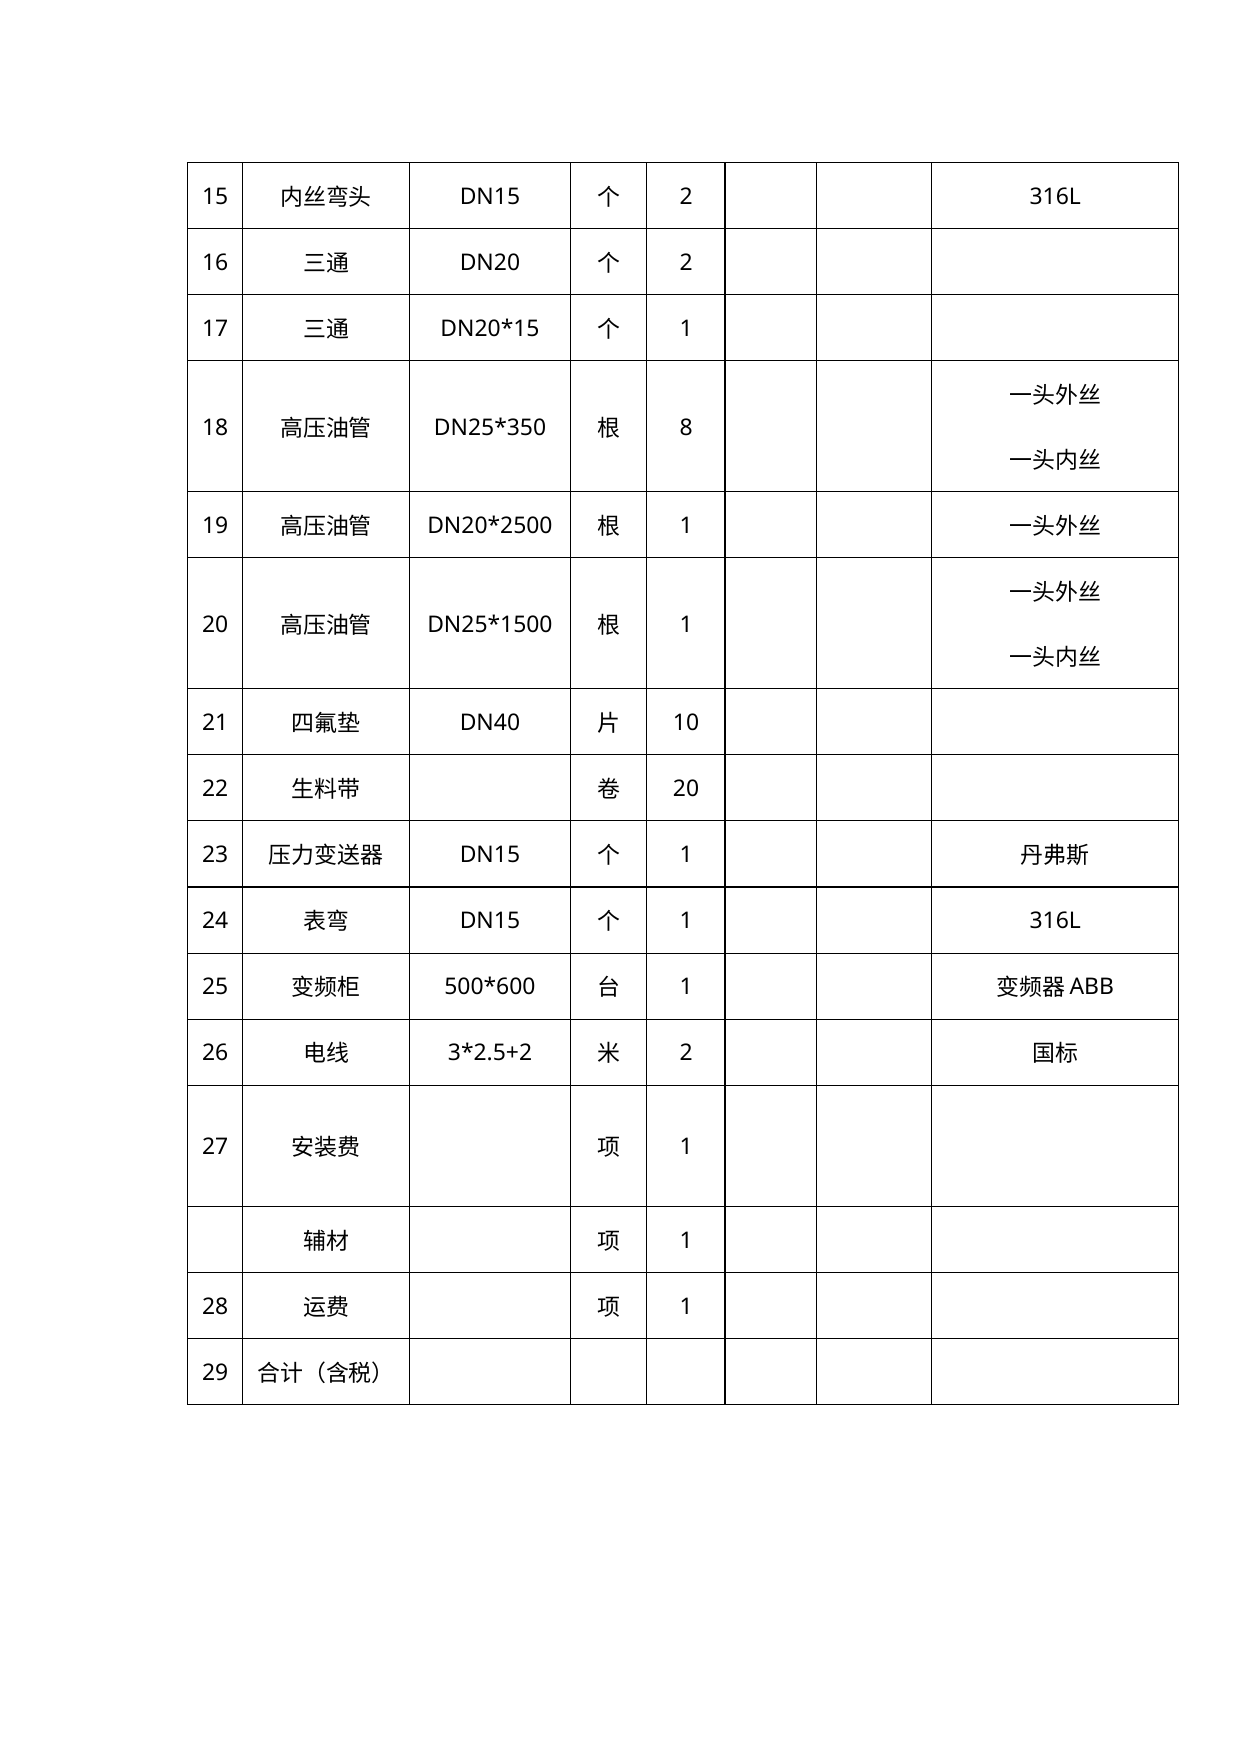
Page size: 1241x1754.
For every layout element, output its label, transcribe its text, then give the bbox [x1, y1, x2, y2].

table_cell 生料带 [243, 755, 409, 820]
table_cell [817, 295, 931, 360]
table_cell [817, 1207, 931, 1272]
table_cell 根 [571, 492, 646, 557]
table_cell 22 [188, 755, 242, 820]
table_cell 一头外丝 一头内丝 [932, 361, 1178, 491]
table_cell 片 [571, 689, 646, 754]
table_cell 26 [188, 1020, 242, 1084]
table_cell [410, 1273, 570, 1338]
table_cell [726, 492, 816, 557]
table_cell 21 [188, 689, 242, 754]
table_cell 23 [188, 821, 242, 886]
table_cell 国标 [932, 1020, 1178, 1084]
table_cell [932, 1273, 1178, 1338]
table_cell [726, 1020, 816, 1084]
table_cell [410, 755, 570, 820]
table_cell [571, 1339, 646, 1404]
table_cell 变频柜 [243, 954, 409, 1018]
table_cell 1 [647, 1086, 724, 1206]
table_cell 19 [188, 492, 242, 557]
table_cell 1 [647, 1207, 724, 1272]
table_cell [726, 689, 816, 754]
table_cell DN25*350 [410, 361, 570, 491]
table_cell [817, 954, 931, 1018]
table_cell [817, 888, 931, 952]
table_cell 25 [188, 954, 242, 1018]
table_cell [647, 1339, 724, 1404]
table_cell [817, 558, 931, 688]
table_cell 一头外丝 [932, 492, 1178, 557]
table_cell 15 [188, 163, 242, 228]
table_cell [932, 755, 1178, 820]
table_cell [817, 361, 931, 491]
table_cell [817, 1273, 931, 1338]
table_cell 米 [571, 1020, 646, 1084]
table_cell 个 [571, 229, 646, 294]
table_cell 20 [647, 755, 724, 820]
table_cell 316L [932, 888, 1178, 952]
table_cell 安装费 [243, 1086, 409, 1206]
table_cell [726, 954, 816, 1018]
table_cell [817, 229, 931, 294]
table_cell [817, 689, 931, 754]
table_cell [410, 1086, 570, 1206]
table_cell DN20 [410, 229, 570, 294]
table_cell 电线 [243, 1020, 409, 1084]
table_cell [726, 558, 816, 688]
table_cell 29 [188, 1339, 242, 1404]
table_cell [188, 1207, 242, 1272]
table_cell DN15 [410, 163, 570, 228]
table_cell DN20*2500 [410, 492, 570, 557]
table_cell 辅材 [243, 1207, 409, 1272]
table_cell 2 [647, 1020, 724, 1084]
table_cell 变频器ABB [932, 954, 1178, 1018]
table_cell 1 [647, 492, 724, 557]
table_cell [726, 361, 816, 491]
table_cell 台 [571, 954, 646, 1018]
table_cell 8 [647, 361, 724, 491]
table_cell [726, 888, 816, 952]
table_cell 运费 [243, 1273, 409, 1338]
table_cell 四氟垫 [243, 689, 409, 754]
table_cell DN20*15 [410, 295, 570, 360]
table_cell [817, 1086, 931, 1206]
table_cell 个 [571, 821, 646, 886]
table_cell 3*2.5+2 [410, 1020, 570, 1084]
table_cell [726, 1339, 816, 1404]
table_cell 20 [188, 558, 242, 688]
table_cell 个 [571, 163, 646, 228]
table_cell DN15 [410, 888, 570, 952]
table_cell 卷 [571, 755, 646, 820]
table_cell 10 [647, 689, 724, 754]
table_cell [932, 1207, 1178, 1272]
table_cell 1 [647, 295, 724, 360]
table_cell [932, 1339, 1178, 1404]
table_cell [817, 1020, 931, 1084]
table_cell 三通 [243, 295, 409, 360]
table_cell [410, 1339, 570, 1404]
table_cell [817, 492, 931, 557]
table_cell [726, 163, 816, 228]
table_cell [932, 295, 1178, 360]
table_cell 17 [188, 295, 242, 360]
table_cell 项 [571, 1207, 646, 1272]
table_cell 一头外丝 一头内丝 [932, 558, 1178, 688]
table_cell DN25*1500 [410, 558, 570, 688]
table_cell 1 [647, 558, 724, 688]
table_cell [410, 1207, 570, 1272]
table_cell 1 [647, 954, 724, 1018]
table_cell 16 [188, 229, 242, 294]
table_cell 316L [932, 163, 1178, 228]
table_cell 内丝弯头 [243, 163, 409, 228]
table_cell 高压油管 [243, 558, 409, 688]
table_cell 个 [571, 888, 646, 952]
table_cell DN15 [410, 821, 570, 886]
table_cell 根 [571, 361, 646, 491]
table_cell 24 [188, 888, 242, 952]
table_cell 28 [188, 1273, 242, 1338]
table_cell 合计（含税） [243, 1339, 409, 1404]
table_cell 丹弗斯 [932, 821, 1178, 886]
table_cell 高压油管 [243, 492, 409, 557]
table_cell [932, 689, 1178, 754]
table_cell 项 [571, 1273, 646, 1338]
table_cell 1 [647, 821, 724, 886]
table_cell 表弯 [243, 888, 409, 952]
table_cell 1 [647, 1273, 724, 1338]
table_cell 18 [188, 361, 242, 491]
table_cell [726, 1086, 816, 1206]
table_cell [726, 755, 816, 820]
table_cell 压力变送器 [243, 821, 409, 886]
table_cell 2 [647, 163, 724, 228]
table_cell [817, 1339, 931, 1404]
table_cell [817, 821, 931, 886]
table_cell 2 [647, 229, 724, 294]
table_cell [726, 295, 816, 360]
table_cell 三通 [243, 229, 409, 294]
table_cell 高压油管 [243, 361, 409, 491]
table_cell [726, 821, 816, 886]
table_cell 个 [571, 295, 646, 360]
table_cell [817, 163, 931, 228]
table_cell [932, 229, 1178, 294]
table_cell 根 [571, 558, 646, 688]
table_cell [726, 229, 816, 294]
table_cell [726, 1273, 816, 1338]
table_cell 项 [571, 1086, 646, 1206]
table_cell 500*600 [410, 954, 570, 1018]
table_cell 27 [188, 1086, 242, 1206]
table_cell DN40 [410, 689, 570, 754]
table_cell 1 [647, 888, 724, 952]
table_cell [817, 755, 931, 820]
table_cell [932, 1086, 1178, 1206]
table_cell [726, 1207, 816, 1272]
